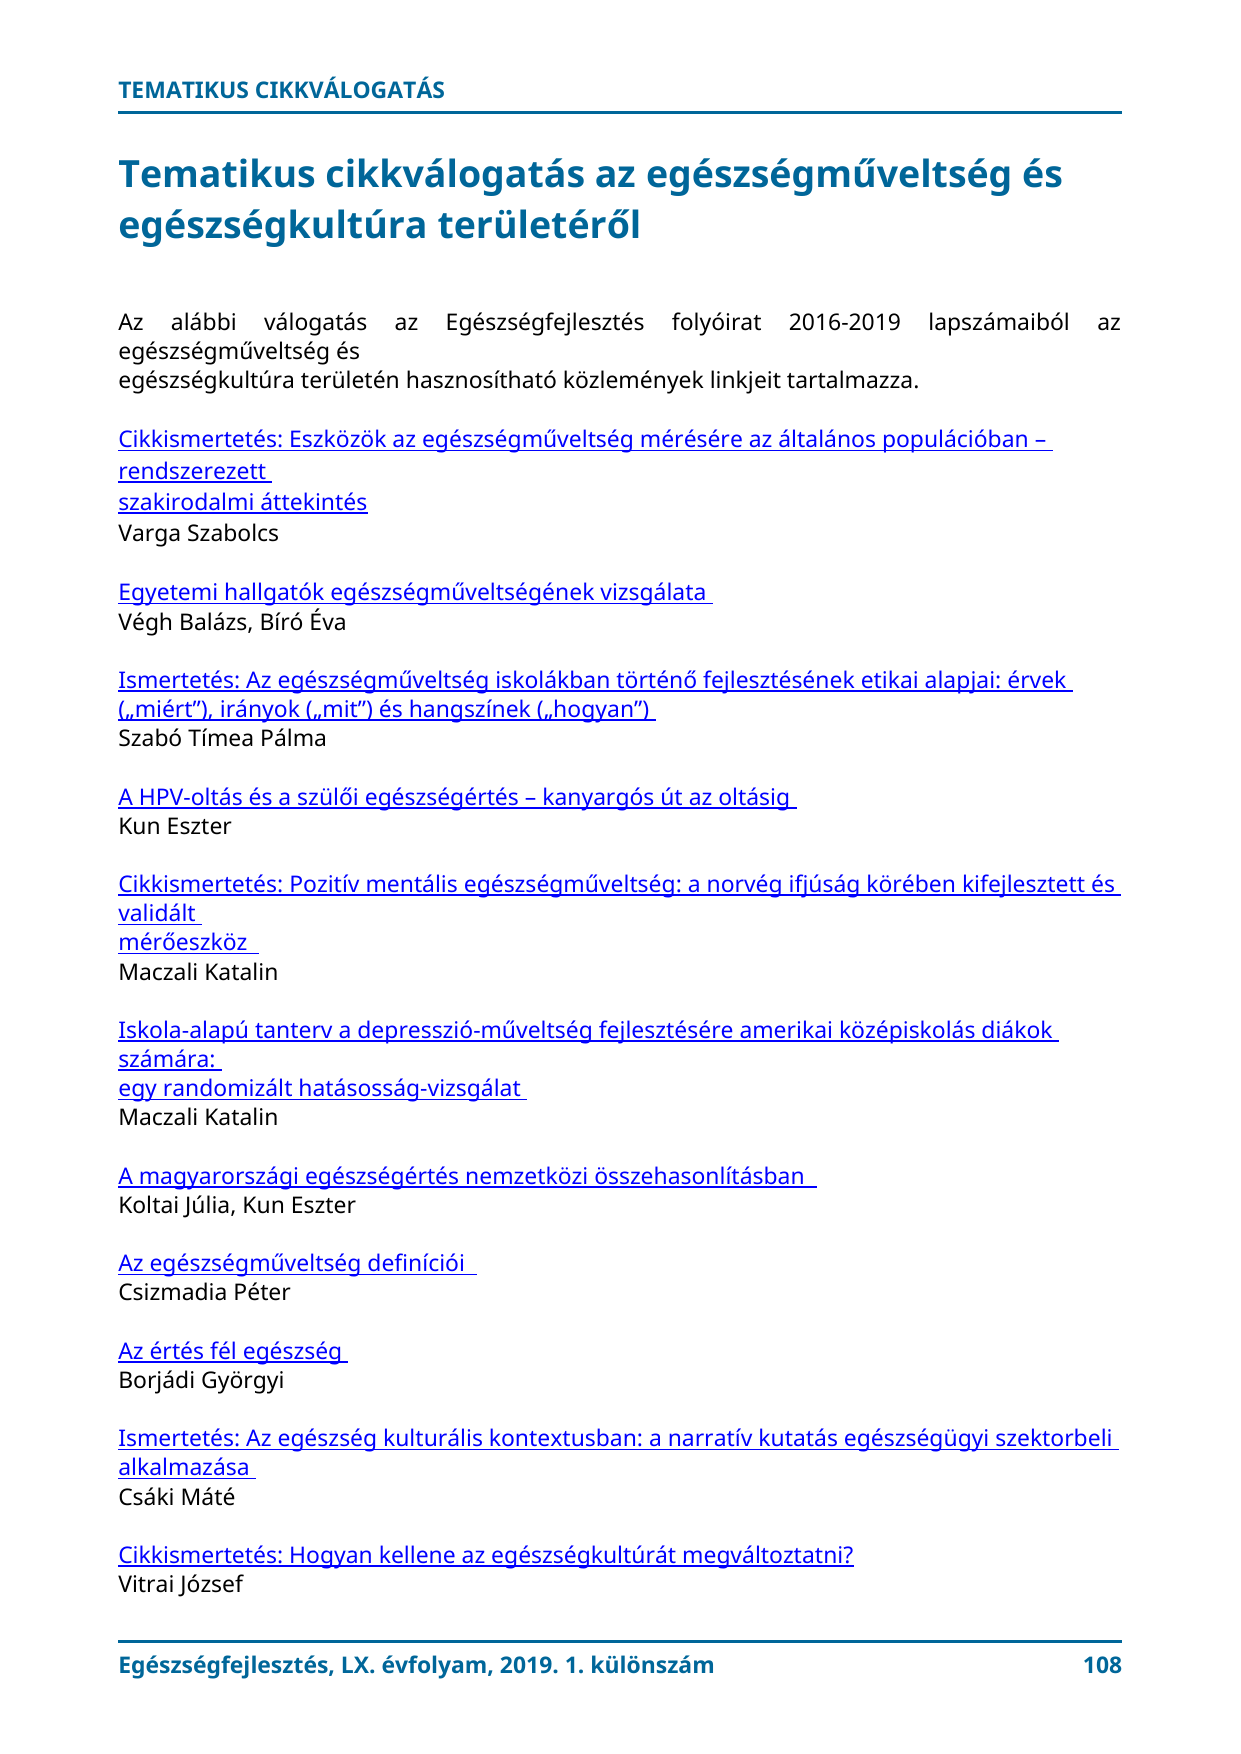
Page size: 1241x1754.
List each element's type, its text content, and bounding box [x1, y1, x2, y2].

text Maczali Katalin [118, 957, 1122, 986]
text Egyetemi hallgatók egészségműveltségének vizsgálata [118, 577, 1122, 607]
text Vitrai József [118, 1569, 1122, 1598]
text Kun Eszter [118, 811, 1122, 840]
text Varga Szabolcs [118, 517, 1122, 548]
text Végh Balázs, Bíró Éva [118, 607, 1122, 636]
text Ismertetés: Az egészségműveltség iskolákban történő fejlesztésének etikai alapjai: érvek („miért”), irányok („mit”) és hangszínek („hogyan”) [118, 665, 1122, 723]
text Ismertetés: Az egészség kulturális kontextusban: a narratív kutatás egészségügyi szektorbeli alkalmazása Csáki Máté [118, 1423, 1122, 1511]
text Tematikus cikkválogatás az egészségműveltség és egészségkultúra területéről [118, 148, 1122, 250]
text Az egészségműveltség definíciói [118, 1248, 1122, 1277]
text Cikkismertetés: Eszközök az egészségműveltség mérésére az általános populációban – rendszerezett szakirodalmi áttekintés [118, 423, 1122, 517]
text A HPV-oltás és a szülői egészségértés – kanyargós út az oltásig [118, 782, 1122, 811]
text Borjádi Györgyi [118, 1365, 1122, 1394]
text Koltai Júlia, Kun Eszter [118, 1190, 1122, 1219]
text Az értés fél egészség [118, 1336, 1122, 1365]
text Az alábbi válogatás az Egészségfejlesztés folyóirat 2016-2019 lapszámaiból az egészségműveltség és [118, 307, 1122, 365]
text A magyarországi egészségértés nemzetközi összehasonlításban [118, 1161, 1122, 1190]
text Csizmadia Péter [118, 1277, 1122, 1307]
text Szabó Tímea Pálma [118, 723, 1122, 752]
text egészségkultúra területén hasznosítható közlemények linkjeit tartalmazza. [118, 365, 1122, 394]
text Cikkismertetés: Hogyan kellene az egészségkultúrát megváltoztatni? [118, 1540, 1122, 1569]
text Cikkismertetés: Pozitív mentális egészségműveltség: a norvég ifjúság körében kifejlesztett és validált mérőeszköz [118, 869, 1122, 957]
text Iskola-alapú tanterv a depresszió-műveltség fejlesztésére amerikai középiskolás diákok számára: egy randomizált hatásosság-vizsgálat Maczali Katalin [118, 1015, 1122, 1132]
